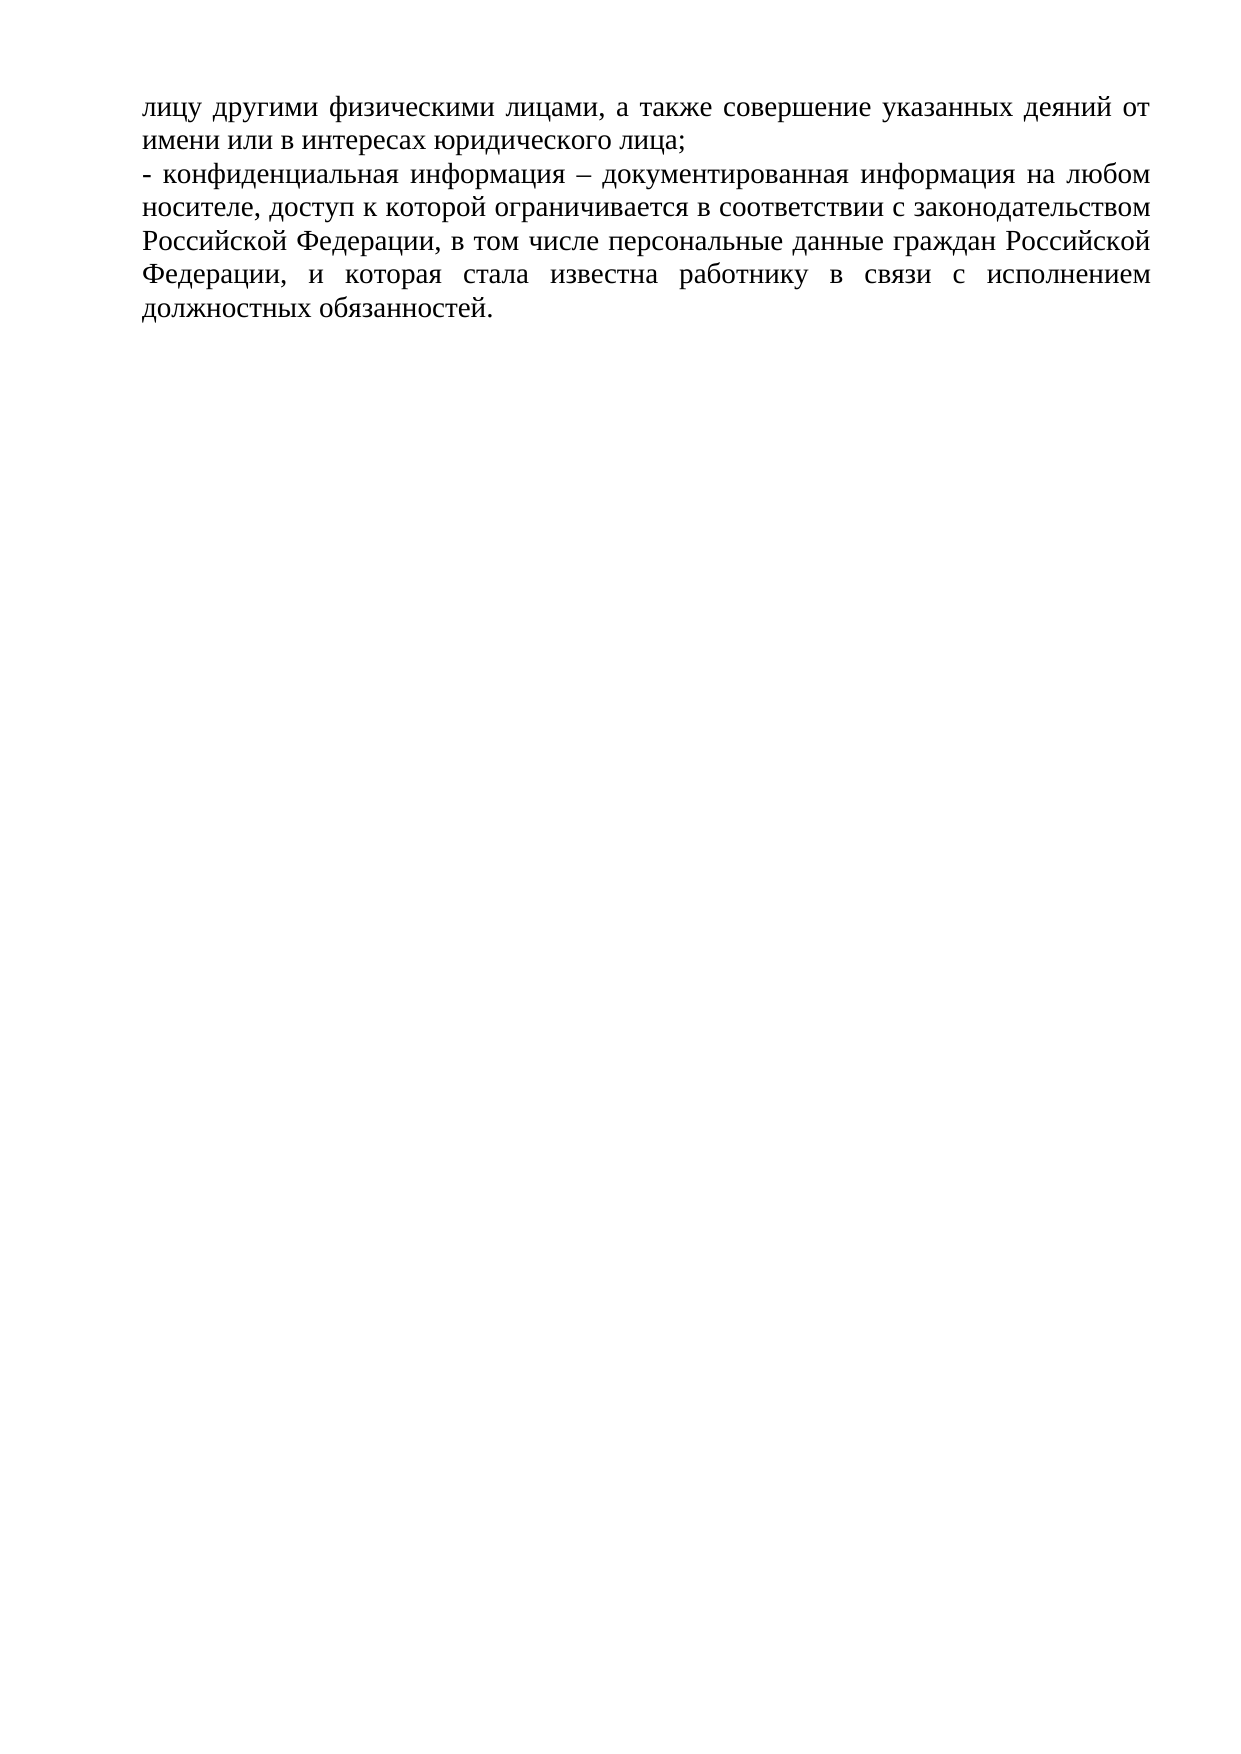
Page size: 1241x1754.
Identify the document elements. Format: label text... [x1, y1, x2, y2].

text - конфиденциальная информация – документированная информация на любом носителе, доступ к которой ограничивается в соответствии с законодательством Российской Федерации, в том числе персональные данные граждан Российской Федерации, и которая стала известна работнику в связи с исполнением должностных обязанностей. [142, 156, 1152, 323]
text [142, 89, 1152, 156]
